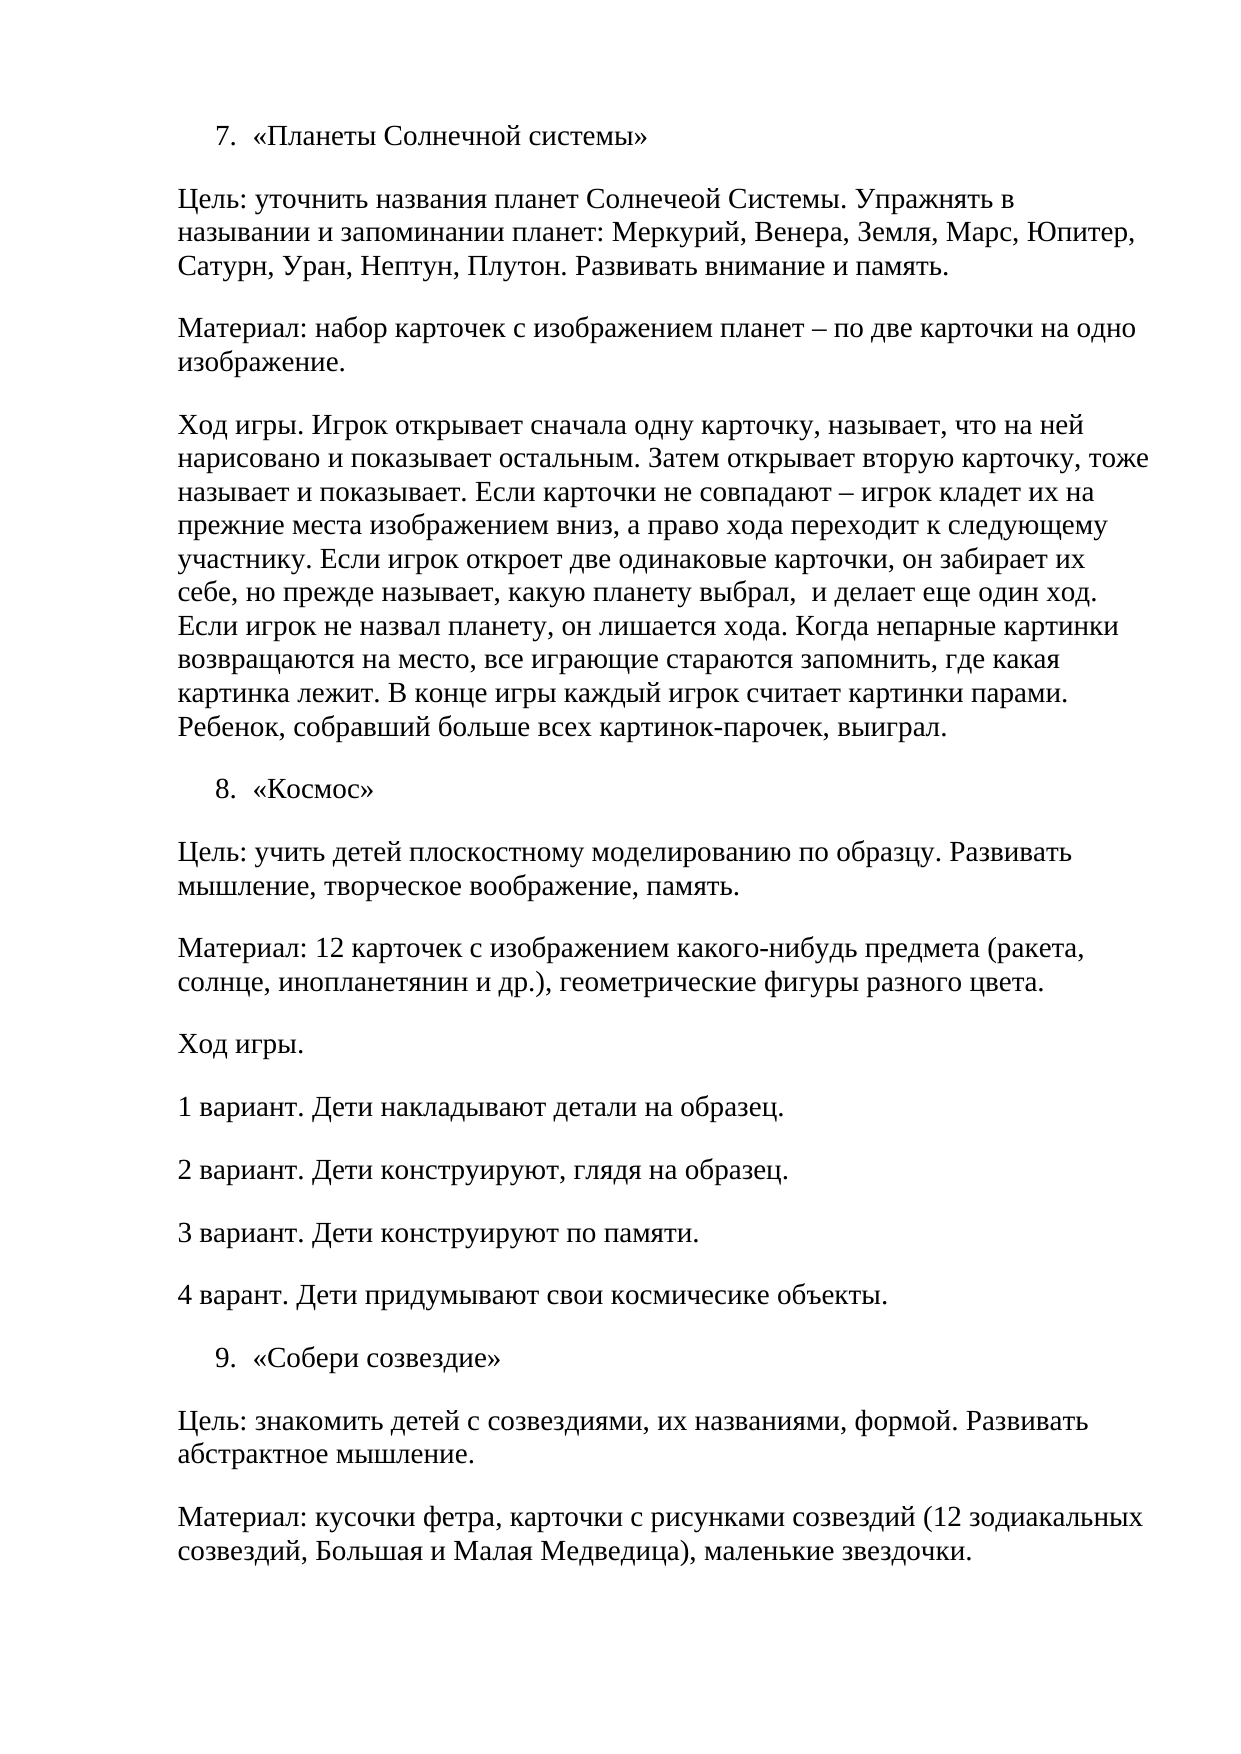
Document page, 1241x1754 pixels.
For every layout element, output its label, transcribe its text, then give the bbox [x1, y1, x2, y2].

text Материал: набор карточек с изображением планет – по две карточки на одно изображение. [177, 311, 1152, 378]
list «Собери созвездие» [215, 1340, 1152, 1374]
text 3 вариант. Дети конструируют по памяти. [177, 1215, 1152, 1248]
text Цель: уточнить названия планет Солнечеой Системы. Упражнять в назывании и запоминании планет: Меркурий, Венера, Земля, Марс, Юпитер, Сатурн, Уран, Нептун, Плутон. Развивать внимание и память. [177, 181, 1152, 281]
list «Планеты Солнечной системы» [215, 118, 1152, 152]
text 4 варант. Дети придумывают свои космичесике объекты. [177, 1277, 1152, 1311]
text Ход игры. [177, 1027, 1152, 1060]
text Цель: учить детей плоскостному моделированию по образцу. Развивать мышление, творческое воображение, память. [177, 834, 1152, 901]
text Цель: знакомить детей с созвездиями, их названиями, формой. Развивать абстрактное мышление. [177, 1403, 1152, 1470]
text 1 вариант. Дети накладывают детали на образец. [177, 1089, 1152, 1123]
text 2 вариант. Дети конструируют, глядя на образец. [177, 1152, 1152, 1186]
text Материал: 12 карточек с изображением какого-нибудь предмета (ракета, солнце, инопланетянин и др.), геометрические фигуры разного цвета. [177, 930, 1152, 997]
text Ход игры. Игрок открывает сначала одну карточку, называет, что на ней нарисовано и показывает остальным. Затем открывает вторую карточку, тоже называет и показывает. Если карточки не совпадают – игрок кладет их на прежние места изображением вниз, а право хода переходит к следующему участнику. Если игрок откроет две одинаковые карточки, он забирает их себе, но прежде называет, какую планету выбрал, и делает еще один ход. Если игрок не назвал планету, он лишается хода. Когда непарные картинки возвращаются на место, все играющие стараются запомнить, где какая картинка лежит. В конце игры каждый игрок считает картинки парами. Ребенок, собравший больше всех картинок-парочек, выиграл. [177, 407, 1152, 742]
list «Космос» [215, 771, 1152, 805]
text Материал: кусочки фетра, карточки с рисунками созвездий (12 зодиакальных созвездий, Большая и Малая Медведица), маленькие звездочки. [177, 1499, 1152, 1566]
